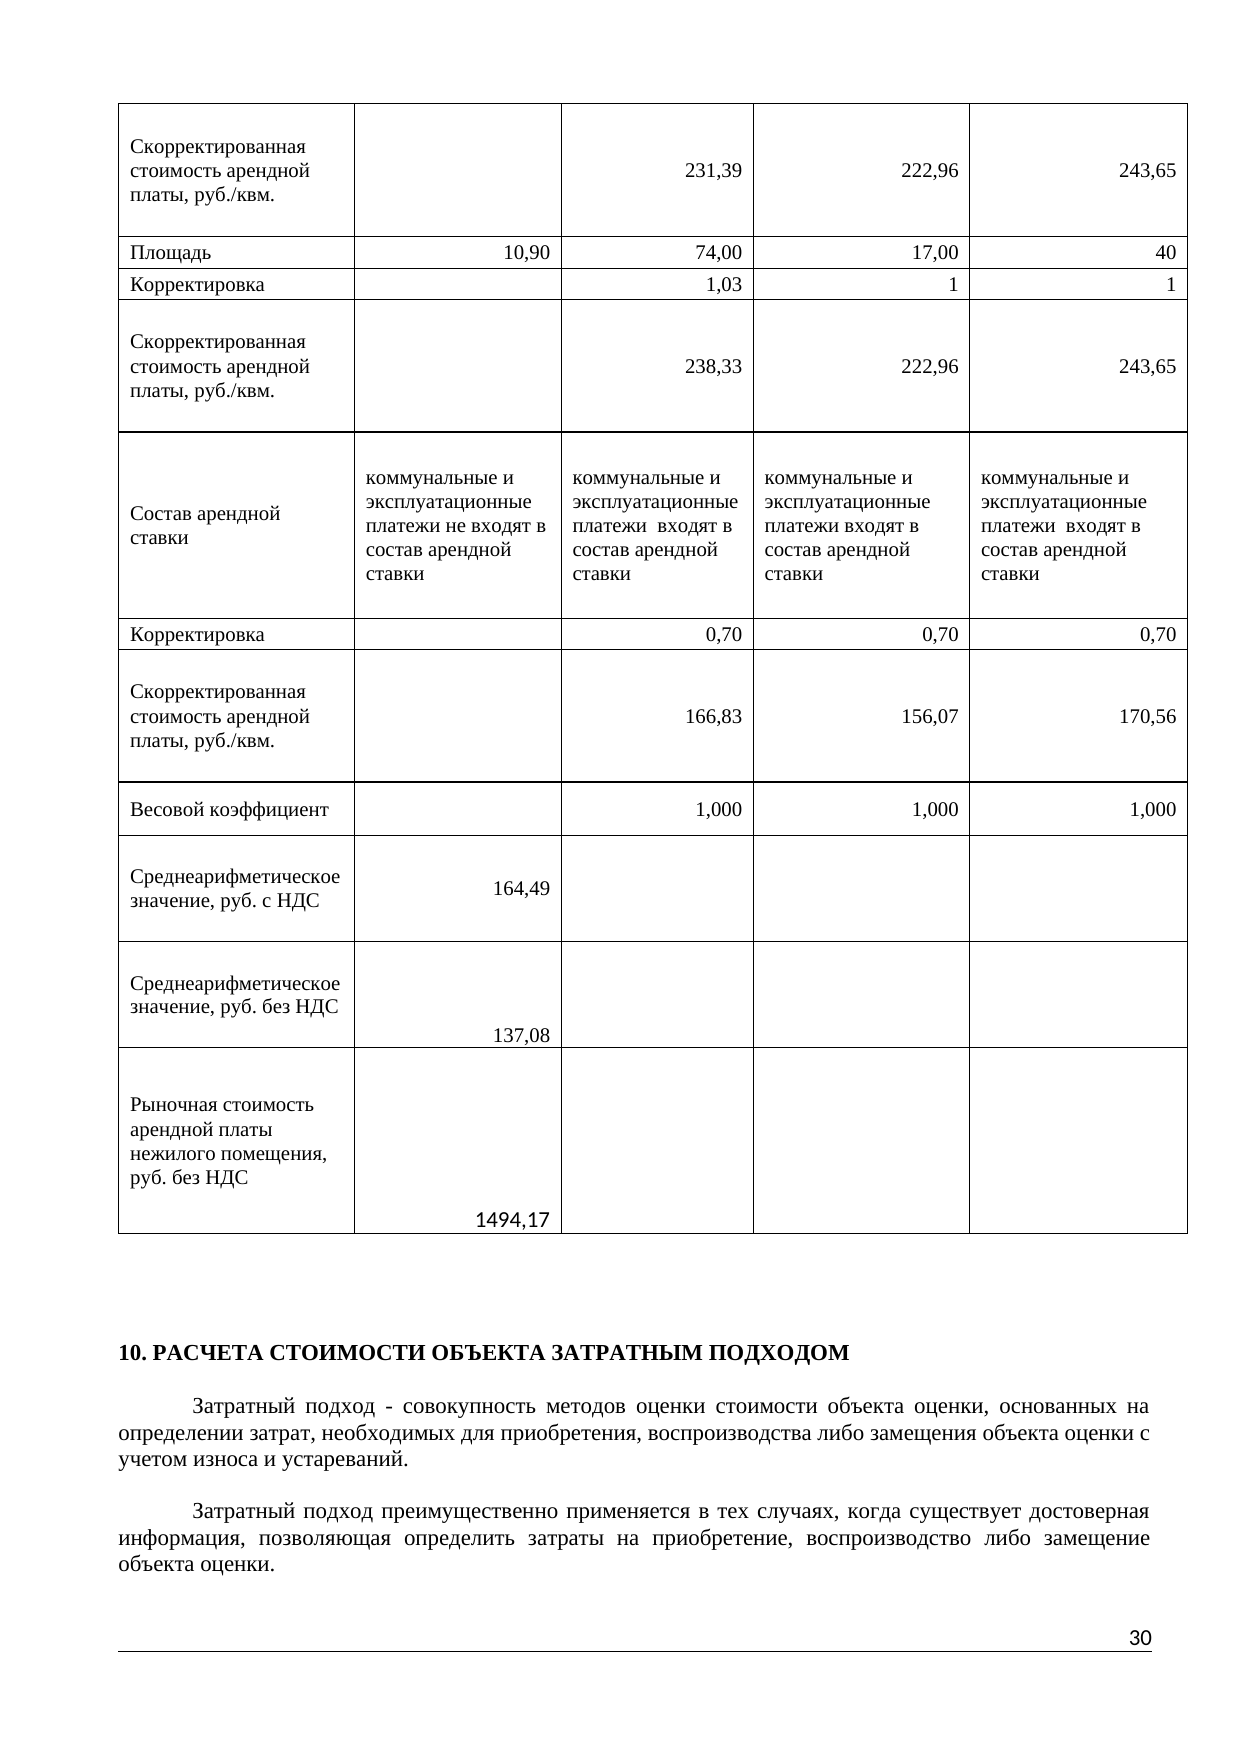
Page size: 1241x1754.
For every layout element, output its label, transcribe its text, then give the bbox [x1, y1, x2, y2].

table_cell [754, 836, 969, 941]
table_cell Состав арендной ставки [119, 433, 354, 617]
table_cell 1 [754, 269, 969, 299]
table_cell 1,000 [562, 783, 753, 834]
table_cell Весовой коэффициент [119, 783, 354, 834]
table_cell коммунальные и эксплуатационные платежи входят в состав арендной ставки [754, 433, 969, 617]
table_cell [970, 942, 1187, 1047]
table_cell 74,00 [562, 237, 753, 267]
table_cell 1494,17 [355, 1048, 561, 1233]
table_cell 231,39 [562, 104, 753, 236]
table_cell 137,08 [355, 942, 561, 1047]
subtitle 10. РАСЧЕТА СТОИМОСТИ ОБЪЕКТА ЗАТРАТНЫМ ПОДХОДОМ [118, 1339, 1152, 1366]
table_cell [355, 783, 561, 834]
table_cell 17,00 [754, 237, 969, 267]
table_cell Корректировка [119, 269, 354, 299]
table_cell [970, 836, 1187, 941]
table_cell [562, 942, 753, 1047]
table_cell 222,96 [754, 104, 969, 236]
table_cell [754, 1048, 969, 1233]
table_cell [355, 619, 561, 649]
text Затратный подход - совокупность методов оценки стоимости объекта оценки, основанных на определении затрат, необходимых для приобретения, воспроизводства либо замещения объекта оценки с учетом износа и устареваний. [118, 1392, 1152, 1471]
table_cell 222,96 [754, 300, 969, 431]
table_cell 243,65 [970, 300, 1187, 431]
table_cell 1 [970, 269, 1187, 299]
table_cell 0,70 [754, 619, 969, 649]
table_cell 1,000 [754, 783, 969, 834]
table_cell Среднеарифметическое значение, руб. без НДС [119, 942, 354, 1047]
table_cell Корректировка [119, 619, 354, 649]
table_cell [119, 104, 354, 236]
table_cell 238,33 [562, 300, 753, 431]
table_cell 166,83 [562, 650, 753, 781]
table_cell [355, 300, 561, 431]
table_cell Скорректированная стоимость арендной платы, руб./квм. [119, 650, 354, 781]
table_cell [355, 650, 561, 781]
table_cell [355, 104, 561, 236]
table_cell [119, 300, 354, 431]
table_cell коммунальные и эксплуатационные платежи входят в состав арендной ставки [970, 433, 1187, 617]
table_cell коммунальные и эксплуатационные платежи входят в состав арендной ставки [562, 433, 753, 617]
table_cell 1,000 [970, 783, 1187, 834]
table_cell 164,49 [355, 836, 561, 941]
table_cell Рыночная стоимость арендной платы нежилого помещения, руб. без НДС [119, 1048, 354, 1233]
table_cell 170,56 [970, 650, 1187, 781]
table_cell 40 [970, 237, 1187, 267]
table_cell 156,07 [754, 650, 969, 781]
table_cell [355, 269, 561, 299]
table_cell 0,70 [562, 619, 753, 649]
table_cell Среднеарифметическое значение, руб. с НДС [119, 836, 354, 941]
text Затратный подход преимущественно применяется в тех случаях, когда существует достоверная информация, позволяющая определить затраты на приобретение, воспроизводство либо замещение объекта оценки. [118, 1498, 1152, 1577]
table_cell 1,03 [562, 269, 753, 299]
table_cell 10,90 [355, 237, 561, 267]
table_cell [754, 942, 969, 1047]
table_cell коммунальные и эксплуатационные платежи не входят в состав арендной ставки [355, 433, 561, 617]
table_cell 0,70 [970, 619, 1187, 649]
table_cell 243,65 [970, 104, 1187, 236]
table_cell [970, 1048, 1187, 1233]
table_cell [562, 1048, 753, 1233]
table_cell Площадь [119, 237, 354, 267]
table_cell [562, 836, 753, 941]
